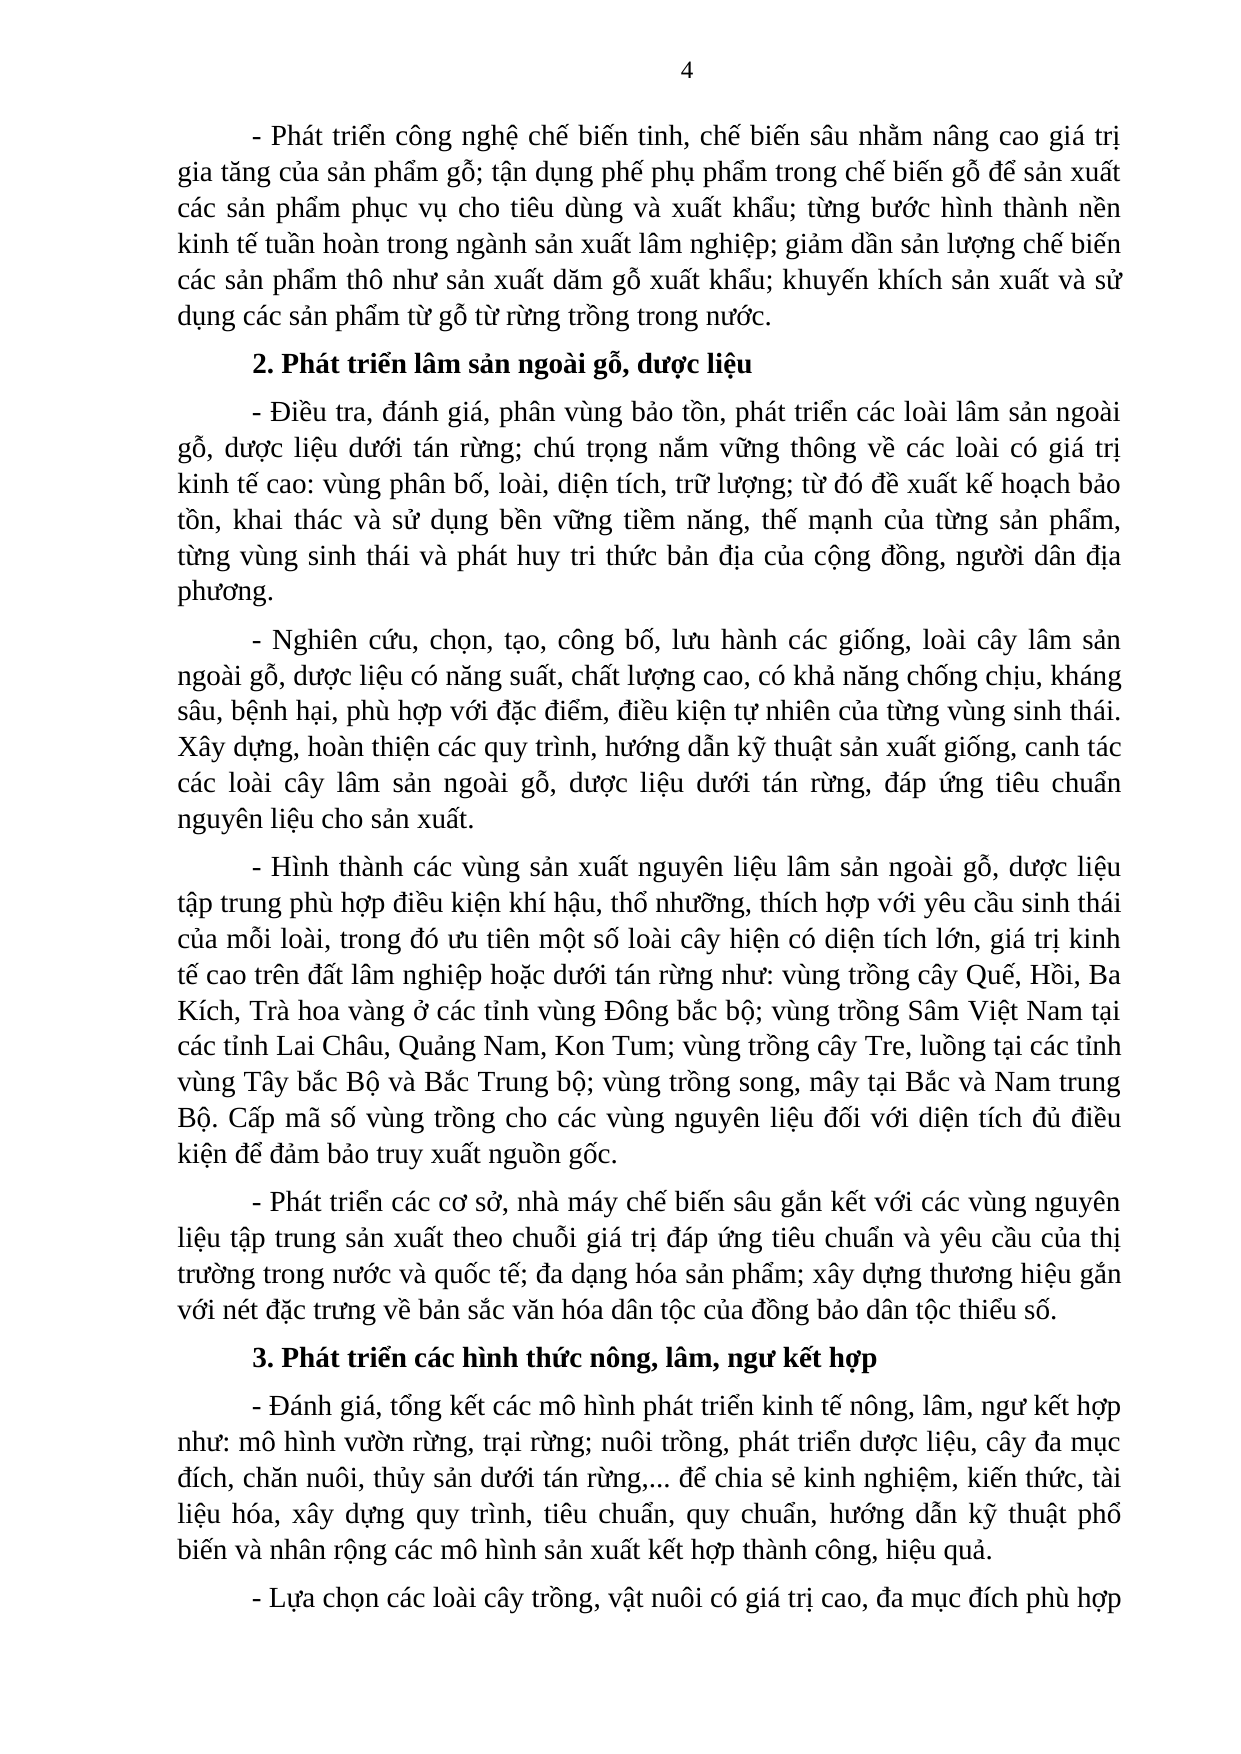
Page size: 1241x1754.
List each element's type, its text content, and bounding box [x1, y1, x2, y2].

text - Đánh giá, tổng kết các mô hình phát triển kinh tế nông, lâm, ngư kết hợp như: mô hình vườn rừng, trại rừng; nuôi trồng, phát triển dược liệu, cây đa mục đích, chăn nuôi, thủy sản dưới tán rừng,... để chia sẻ kinh nghiệm, kiến thức, tài liệu hóa, xây dựng quy trình, tiêu chuẩn, quy chuẩn, hướng dẫn kỹ thuật phổ biến và nhân rộng các mô hình sản xuất kết hợp thành công, hiệu quả. [177, 1388, 1122, 1565]
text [177, 1580, 1122, 1614]
text 2. Phát triển lâm sản ngoài gỗ, dược liệu [177, 346, 1122, 379]
text - Điều tra, đánh giá, phân vùng bảo tồn, phát triển các loài lâm sản ngoài gỗ, dược liệu dưới tán rừng; chú trọng nắm vững thông về các loài có giá trị kinh tế cao: vùng phân bố, loài, diện tích, trữ lượng; từ đó đề xuất kế hoạch bảo tồn, khai thác và sử dụng bền vững tiềm năng, thế mạnh của từng sản phẩm, từng vùng sinh thái và phát huy tri thức bản địa của cộng đồng, người dân địa phương. [177, 394, 1122, 607]
text - Phát triển các cơ sở, nhà máy chế biến sâu gắn kết với các vùng nguyên liệu tập trung sản xuất theo chuỗi giá trị đáp ứng tiêu chuẩn và yêu cầu của thị trường trong nước và quốc tế; đa dạng hóa sản phẩm; xây dựng thương hiệu gắn với nét đặc trưng về bản sắc văn hóa dân tộc của đồng bảo dân tộc thiểu số. [177, 1184, 1122, 1325]
text - Phát triển công nghệ chế biến tinh, chế biến sâu nhằm nâng cao giá trị gia tăng của sản phẩm gỗ; tận dụng phế phụ phẩm trong chế biến gỗ để sản xuất các sản phẩm phục vụ cho tiêu dùng và xuất khẩu; từng bước hình thành nền kinh tế tuần hoàn trong ngành sản xuất lâm nghiệp; giảm dần sản lượng chế biến các sản phẩm thô như sản xuất dăm gỗ xuất khẩu; khuyến khích sản xuất và sử dụng các sản phẩm từ gỗ từ rừng trồng trong nước. [177, 118, 1122, 331]
text 3. Phát triển các hình thức nông, lâm, ngư kết hợp [177, 1340, 1122, 1374]
text - Hình thành các vùng sản xuất nguyên liệu lâm sản ngoài gỗ, dược liệu tập trung phù hợp điều kiện khí hậu, thổ nhưỡng, thích hợp với yêu cầu sinh thái của mỗi loài, trong đó ưu tiên một số loài cây hiện có diện tích lớn, giá trị kinh tế cao trên đất lâm nghiệp hoặc dưới tán rừng như: vùng trồng cây Quế, Hồi, Ba Kích, Trà hoa vàng ở các tỉnh vùng Đông bắc bộ; vùng trồng Sâm Việt Nam tại các tỉnh Lai Châu, Quảng Nam, Kon Tum; vùng trồng cây Tre, luồng tại các tỉnh vùng Tây bắc Bộ và Bắc Trung bộ; vùng trồng song, mây tại Bắc và Nam trung Bộ. Cấp mã số vùng trồng cho các vùng nguyên liệu đối với diện tích đủ điều kiện để đảm bảo truy xuất nguồn gốc. [177, 849, 1122, 1169]
text - Nghiên cứu, chọn, tạo, công bố, lưu hành các giống, loài cây lâm sản ngoài gỗ, dược liệu có năng suất, chất lượng cao, có khả năng chống chịu, kháng sâu, bệnh hại, phù hợp với đặc điểm, điều kiện tự nhiên của từng vùng sinh thái. Xây dựng, hoàn thiện các quy trình, hướng dẫn kỹ thuật sản xuất giống, canh tác các loài cây lâm sản ngoài gỗ, dược liệu dưới tán rừng, đáp ứng tiêu chuẩn nguyên liệu cho sản xuất. [177, 622, 1122, 834]
